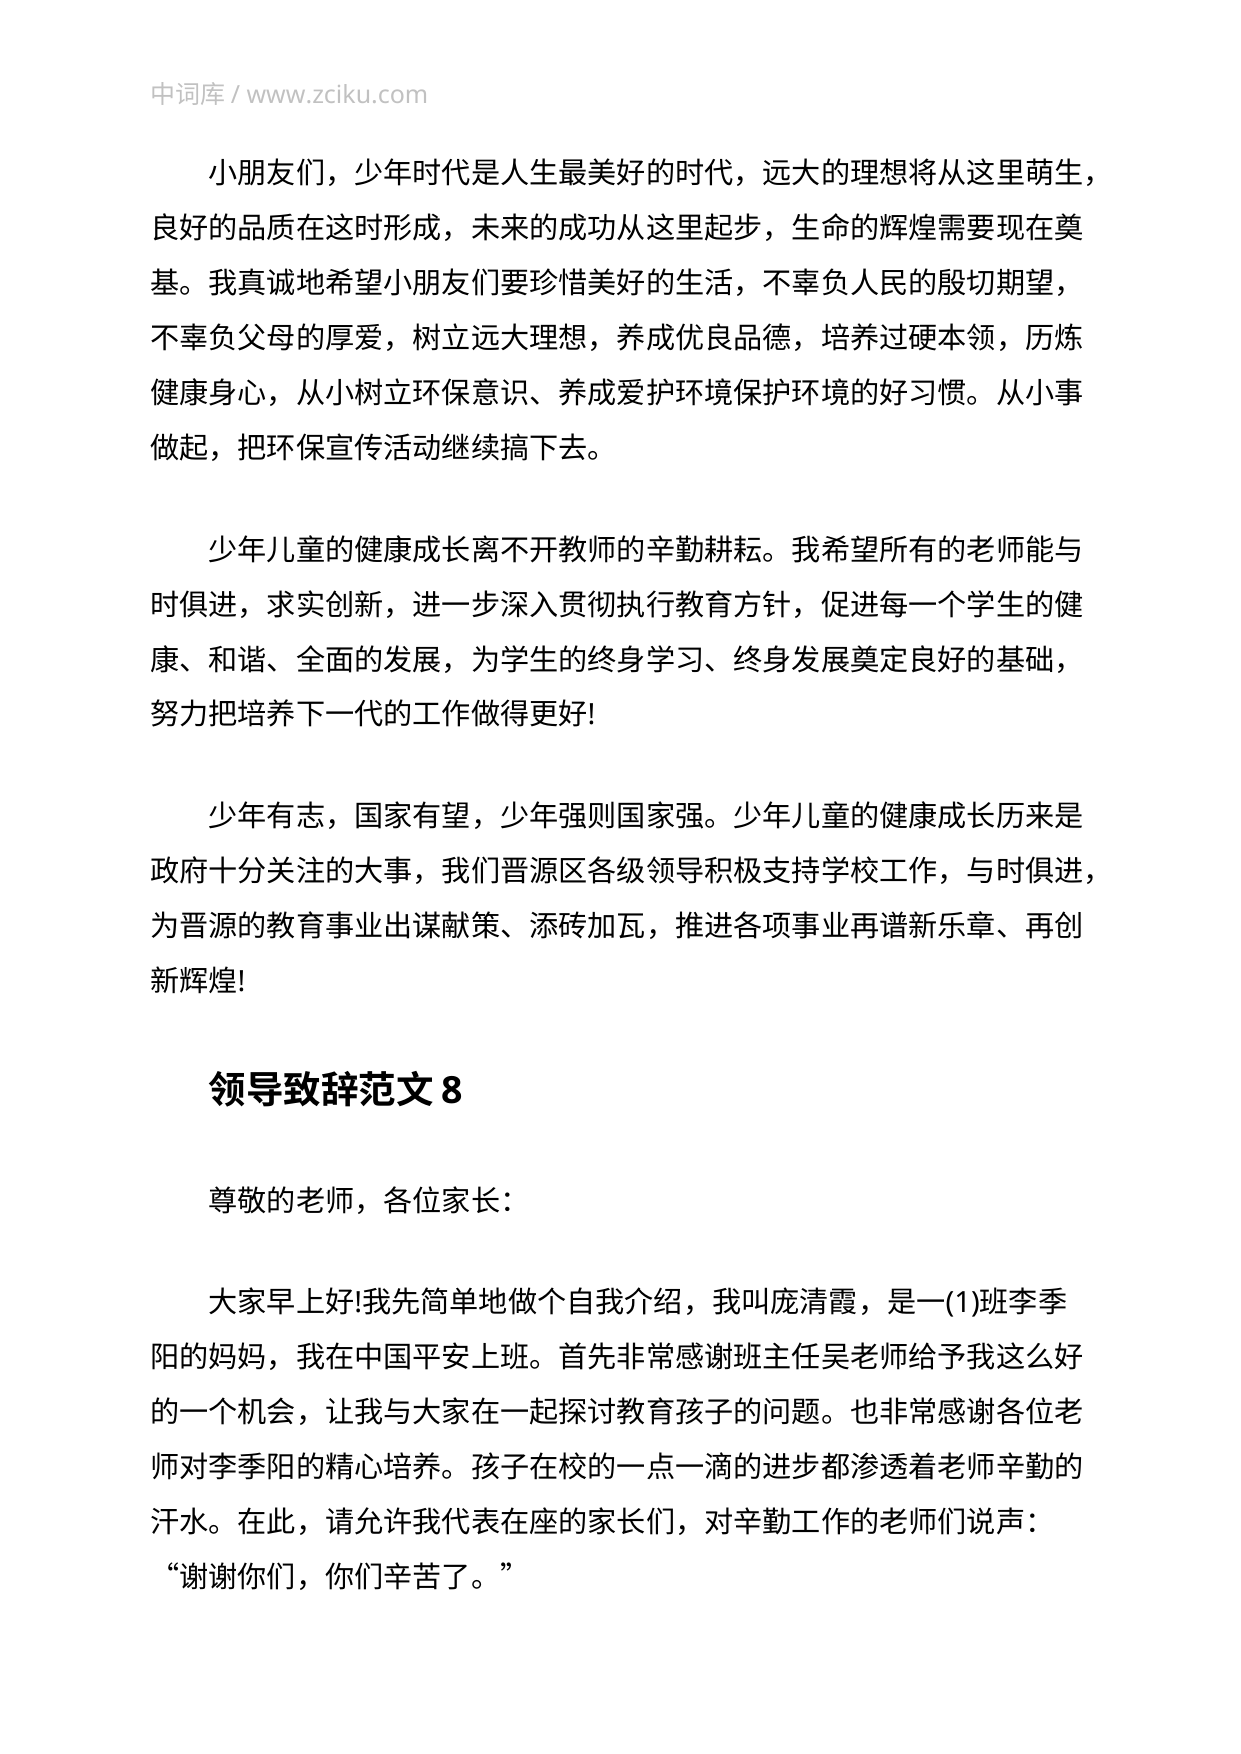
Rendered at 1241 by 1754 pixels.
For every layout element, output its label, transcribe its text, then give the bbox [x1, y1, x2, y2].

text 少年儿童的健康成长离不开教师的辛勤耕耘。我希望所有的老师能与时俱进，求实创新，进一步深入贯彻执行教育方针，促进每一个学生的健康、和谐、全面的发展，为学生的终身学习、终身发展奠定良好的基础，努力把培养下一代的工作做得更好! [150, 526, 1090, 733]
text 尊敬的老师，各位家长： [150, 1177, 1090, 1219]
text 领导致辞范文8 [150, 1059, 1090, 1114]
text 少年有志，国家有望，少年强则国家强。少年儿童的健康成长历来是政府十分关注的大事，我们晋源区各级领导积极支持学校工作，与时俱进，为晋源的教育事业出谋献策、添砖加瓦，推进各项事业再谱新乐章、再创新辉煌! [150, 793, 1090, 1000]
text 大家早上好!我先简单地做个自我介绍，我叫庞清霞，是一(1)班李季阳的妈妈，我在中国平安上班。首先非常感谢班主任吴老师给予我这么好的一个机会，让我与大家在一起探讨教育孩子的问题。也非常感谢各位老师对李季阳的精心培养。孩子在校的一点一滴的进步都渗透着老师辛勤的汗水。在此，请允许我代表在座的家长们，对辛勤工作的老师们说声：“谢谢你们，你们辛苦了。” [150, 1279, 1090, 1596]
text 小朋友们，少年时代是人生最美好的时代，远大的理想将从这里萌生，良好的品质在这时形成，未来的成功从这里起步，生命的辉煌需要现在奠基。我真诚地希望小朋友们要珍惜美好的生活，不辜负人民的殷切期望，不辜负父母的厚爱，树立远大理想，养成优良品德，培养过硬本领，历炼健康身心，从小树立环保意识、养成爱护环境保护环境的好习惯。从小事做起，把环保宣传活动继续搞下去。 [150, 150, 1090, 467]
